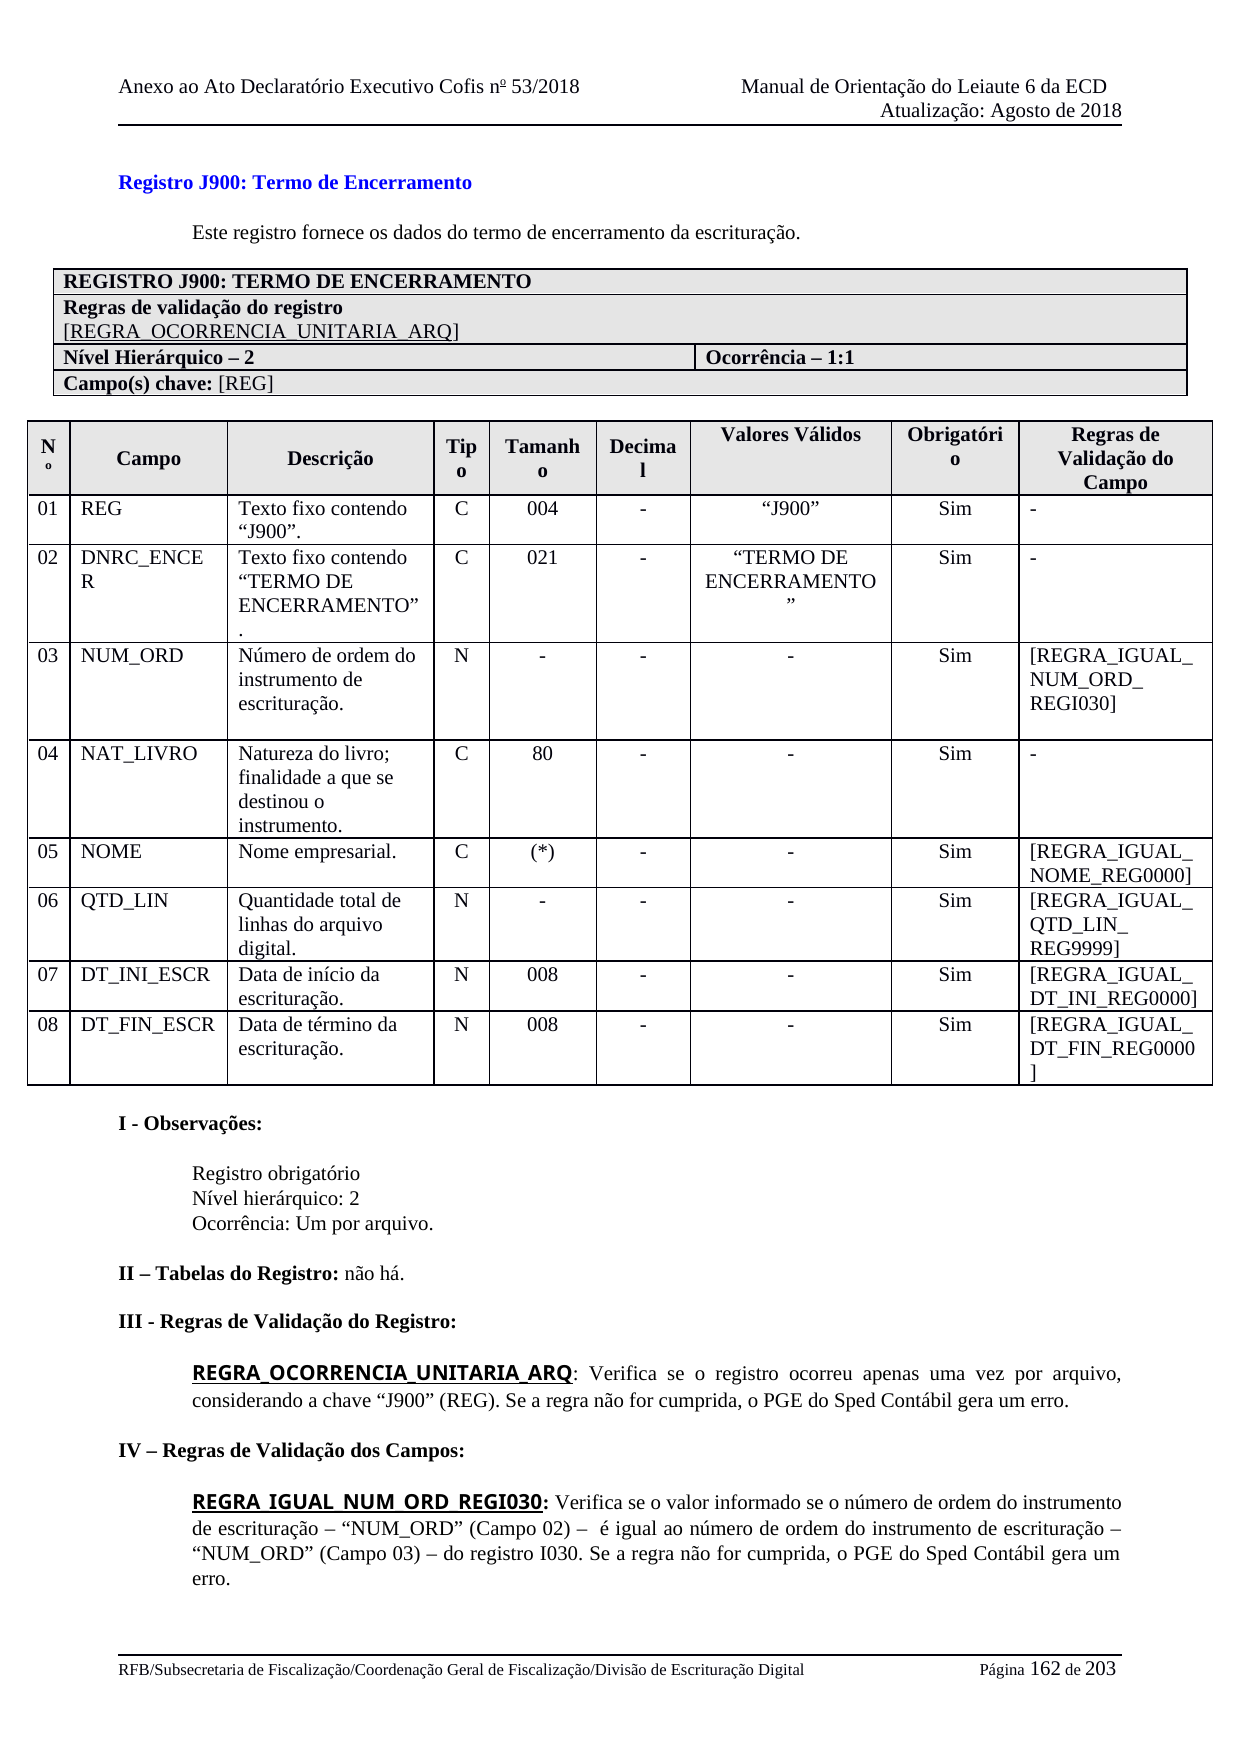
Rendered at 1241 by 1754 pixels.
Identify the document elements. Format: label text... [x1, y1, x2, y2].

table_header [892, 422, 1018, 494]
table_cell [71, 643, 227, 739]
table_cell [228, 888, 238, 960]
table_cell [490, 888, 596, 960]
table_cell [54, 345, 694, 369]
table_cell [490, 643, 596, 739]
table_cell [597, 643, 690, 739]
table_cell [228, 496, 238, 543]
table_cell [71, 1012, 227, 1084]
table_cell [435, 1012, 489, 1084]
subtitle Registro J900: Termo de Encerramento [118, 170, 1122, 194]
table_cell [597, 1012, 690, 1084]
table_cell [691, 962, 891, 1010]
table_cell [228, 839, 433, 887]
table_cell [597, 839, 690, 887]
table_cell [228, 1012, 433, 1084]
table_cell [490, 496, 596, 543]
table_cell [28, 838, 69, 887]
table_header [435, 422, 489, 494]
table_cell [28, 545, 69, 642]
text I - Observações: [118, 1109, 1122, 1134]
text IV – Regras de Validação dos Campos: [118, 1437, 1122, 1462]
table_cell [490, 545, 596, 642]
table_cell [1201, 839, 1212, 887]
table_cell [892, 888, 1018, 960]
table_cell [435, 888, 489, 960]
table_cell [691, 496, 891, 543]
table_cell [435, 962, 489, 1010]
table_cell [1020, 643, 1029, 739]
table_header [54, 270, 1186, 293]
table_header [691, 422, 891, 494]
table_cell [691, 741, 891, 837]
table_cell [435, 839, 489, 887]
text Registro obrigatório [118, 1159, 1122, 1184]
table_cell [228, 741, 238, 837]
text Ocorrência: Um por arquivo. [118, 1209, 1122, 1234]
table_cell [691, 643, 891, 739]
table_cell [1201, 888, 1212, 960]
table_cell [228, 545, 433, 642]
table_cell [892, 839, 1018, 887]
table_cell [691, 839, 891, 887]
text II – Tabelas do Registro: não há. [118, 1259, 1122, 1284]
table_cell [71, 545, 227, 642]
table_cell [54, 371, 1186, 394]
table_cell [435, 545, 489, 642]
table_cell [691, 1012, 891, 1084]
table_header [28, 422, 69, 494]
text REGRA_IGUAL_NUM_ORD_REGI030: Verifica se o valor informado se o número de ordem do instrumento de escrituração – “NUM_ORD” (Campo 02) – é igual ao número de ordem do instrumento de escrituração – “NUM_ORD” (Campo 03) – do registro I030. Se a regra não for cumprida, o PGE do Sped Contábil gera um erro. [192, 1487, 1122, 1590]
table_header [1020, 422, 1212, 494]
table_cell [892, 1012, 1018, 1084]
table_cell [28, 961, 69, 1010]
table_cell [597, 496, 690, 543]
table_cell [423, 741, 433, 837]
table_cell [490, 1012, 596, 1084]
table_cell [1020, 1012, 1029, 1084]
text Nível hierárquico: 2 [118, 1184, 1122, 1209]
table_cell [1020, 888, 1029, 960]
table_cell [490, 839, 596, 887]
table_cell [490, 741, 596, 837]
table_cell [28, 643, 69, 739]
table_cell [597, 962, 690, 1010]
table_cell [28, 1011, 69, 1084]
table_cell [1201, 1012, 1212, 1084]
text III - Regras de Validação do Registro: [118, 1308, 1122, 1333]
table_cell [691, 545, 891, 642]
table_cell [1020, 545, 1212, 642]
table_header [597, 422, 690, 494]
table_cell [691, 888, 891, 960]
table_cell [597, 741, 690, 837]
text Este registro fornece os dados do termo de encerramento da escrituração. [118, 219, 1122, 244]
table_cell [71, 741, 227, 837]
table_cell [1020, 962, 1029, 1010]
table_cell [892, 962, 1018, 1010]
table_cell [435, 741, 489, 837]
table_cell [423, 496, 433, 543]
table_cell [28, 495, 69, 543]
text REGRA_OCORRENCIA_UNITARIA_ARQ: Verifica se o registro ocorreu apenas uma vez por arquivo, considerando a chave “J900” (REG). Se a regra não for cumprida, o PGE do Sped Contábil gera um erro. [192, 1358, 1122, 1412]
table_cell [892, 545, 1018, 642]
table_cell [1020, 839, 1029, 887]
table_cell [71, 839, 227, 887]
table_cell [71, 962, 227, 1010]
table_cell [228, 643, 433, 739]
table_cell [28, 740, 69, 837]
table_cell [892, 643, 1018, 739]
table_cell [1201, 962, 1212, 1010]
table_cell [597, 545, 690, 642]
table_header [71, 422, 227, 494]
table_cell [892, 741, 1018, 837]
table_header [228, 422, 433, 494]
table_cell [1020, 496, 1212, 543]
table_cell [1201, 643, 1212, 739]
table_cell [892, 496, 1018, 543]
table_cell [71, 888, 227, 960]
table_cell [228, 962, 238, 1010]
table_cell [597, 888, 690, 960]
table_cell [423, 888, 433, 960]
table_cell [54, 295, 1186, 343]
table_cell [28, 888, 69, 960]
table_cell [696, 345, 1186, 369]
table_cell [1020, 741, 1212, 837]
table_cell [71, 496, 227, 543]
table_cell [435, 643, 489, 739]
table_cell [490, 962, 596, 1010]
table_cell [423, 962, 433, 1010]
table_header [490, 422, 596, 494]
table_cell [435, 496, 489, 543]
